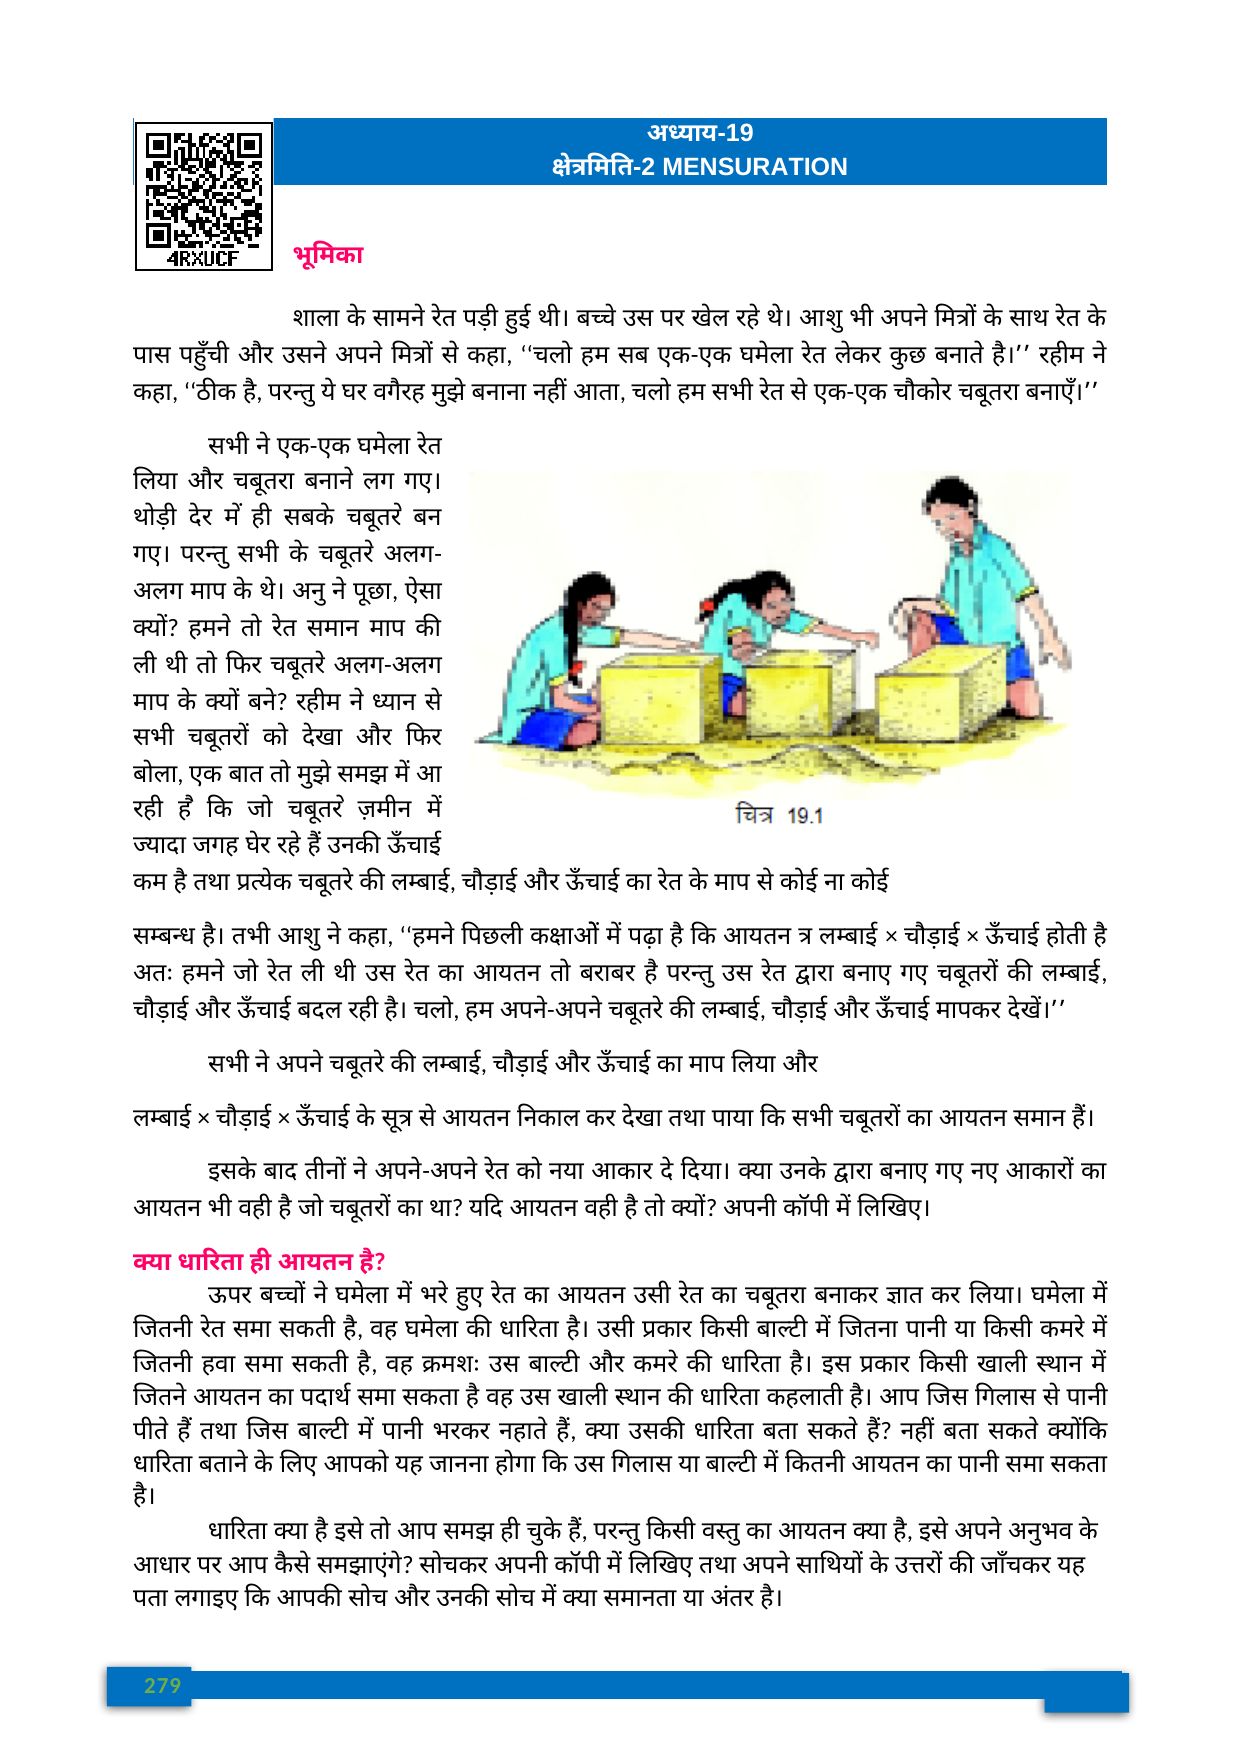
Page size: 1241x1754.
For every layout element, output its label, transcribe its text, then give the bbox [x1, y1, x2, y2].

text ऊपर बच्चों ने घमेला में भरे हुए रेत का आयतन उसी रेत का चबूतरा बनाकर ज्ञात कर लिया। घमेला में जितनी रेत समा सकती है, वह घमेला की धारिता है। उसी प्रकार किसी बाल्टी में जितना पानी या किसी कमरे में जितनी हवा समा सकती है, वह क्रमशः उस बाल्टी और कमरे की धारिता है। इस प्रकार किसी खाली स्थान में जितने आयतन का पदार्थ समा सकता है वह उस खाली स्थान की धारिता कहलाती है। आप जिस गिलास से पानी पीते हैं तथा जिस बाल्टी में पानी भरकर नहाते हैं, क्या उसकी धारिता बता सकते हैं? नहीं बता सकते क्योंकि धारिता बताने के लिए आपको यह जानना होगा कि उस गिलास या बाल्टी में कितनी आयतन का पानी समा सकता है। [133, 1281, 1107, 1515]
text इसके बाद तीनों ने अपने-अपने रेत को नया आकार दे दिया। क्या उनके द्वारा बनाए गए नए आकारों का आयतन भी वही है जो चबूतरों का था? यदि आयतन वही है तो क्यों? अपनी कॉपी में लिखिए। [133, 1156, 1107, 1227]
picture [132, 118, 273, 271]
text शाला के सामने रेत पड़ी हुई थी। बच्चे उस पर खेल रहे थे। आशु भी अपने मित्रों के साथ रेत के पास पहुँची और उसने अपने मित्रों से कहा, ‘‘चलो हम सब एक-एक घमेला रेत लेकर कुछ बनाते है।’’ रहीम ने कहा, ‘‘ठीक है, परन्तु ये घर वगैरह मुझे बनाना नहीं आता, चलो हम सभी रेत से एक-एक चौकोर चबूतरा बनाएँ।’’ [133, 304, 1107, 411]
text अध्याय-19 [273, 118, 1107, 152]
text क्षेत्रमिति-2 MENSURATION [273, 152, 1107, 185]
text भूमिका [273, 236, 1107, 271]
text क्या धारिता ही आयतन है? [133, 1246, 1107, 1281]
picture [459, 448, 1107, 833]
text धारिता क्या है इसे तो आप समझ ही चुके हैं, परन्तु किसी वस्तु का आयतन क्या है, इसे अपने अनुभव के आधार पर आप कैसे समझाएंगे? सोचकर अपनी कॉपी में लिखिए तथा अपने साथियों के उत्तरों की जाँचकर यह पता लगाइए कि आपकी सोच और उनकी सोच में क्या समानता या अंतर है। [133, 1515, 1107, 1616]
text लम्बाई × चौड़ाई × ऊँचाई के सूत्र से आयतन निकाल कर देखा तथा पाया कि सभी चबूतरों का आयतन समान हैं। [133, 1102, 1107, 1136]
text सभी ने अपने चबूतरे की लम्बाई, चौड़ाई और ऊँचाई का माप लिया और [133, 1048, 1107, 1082]
text सम्बन्ध है। तभी आशु ने कहा, ‘‘हमने पिछली कक्षाओें में पढ़ा है कि आयतन त्र लम्बाई × चौड़ाई × ऊँचाई होती है अतः हमने जो रेत ली थी उस रेत का आयतन तो बराबर है परन्तु उस रेत द्वारा बनाए गए चबूतरों की लम्बाई, चौड़ाई और ऊँचाई बदल रही है। चलो, हम अपने-अपने चबूतरे की लम्बाई, चौड़ाई और ऊँचाई मापकर देखें।’’ [133, 920, 1107, 1028]
